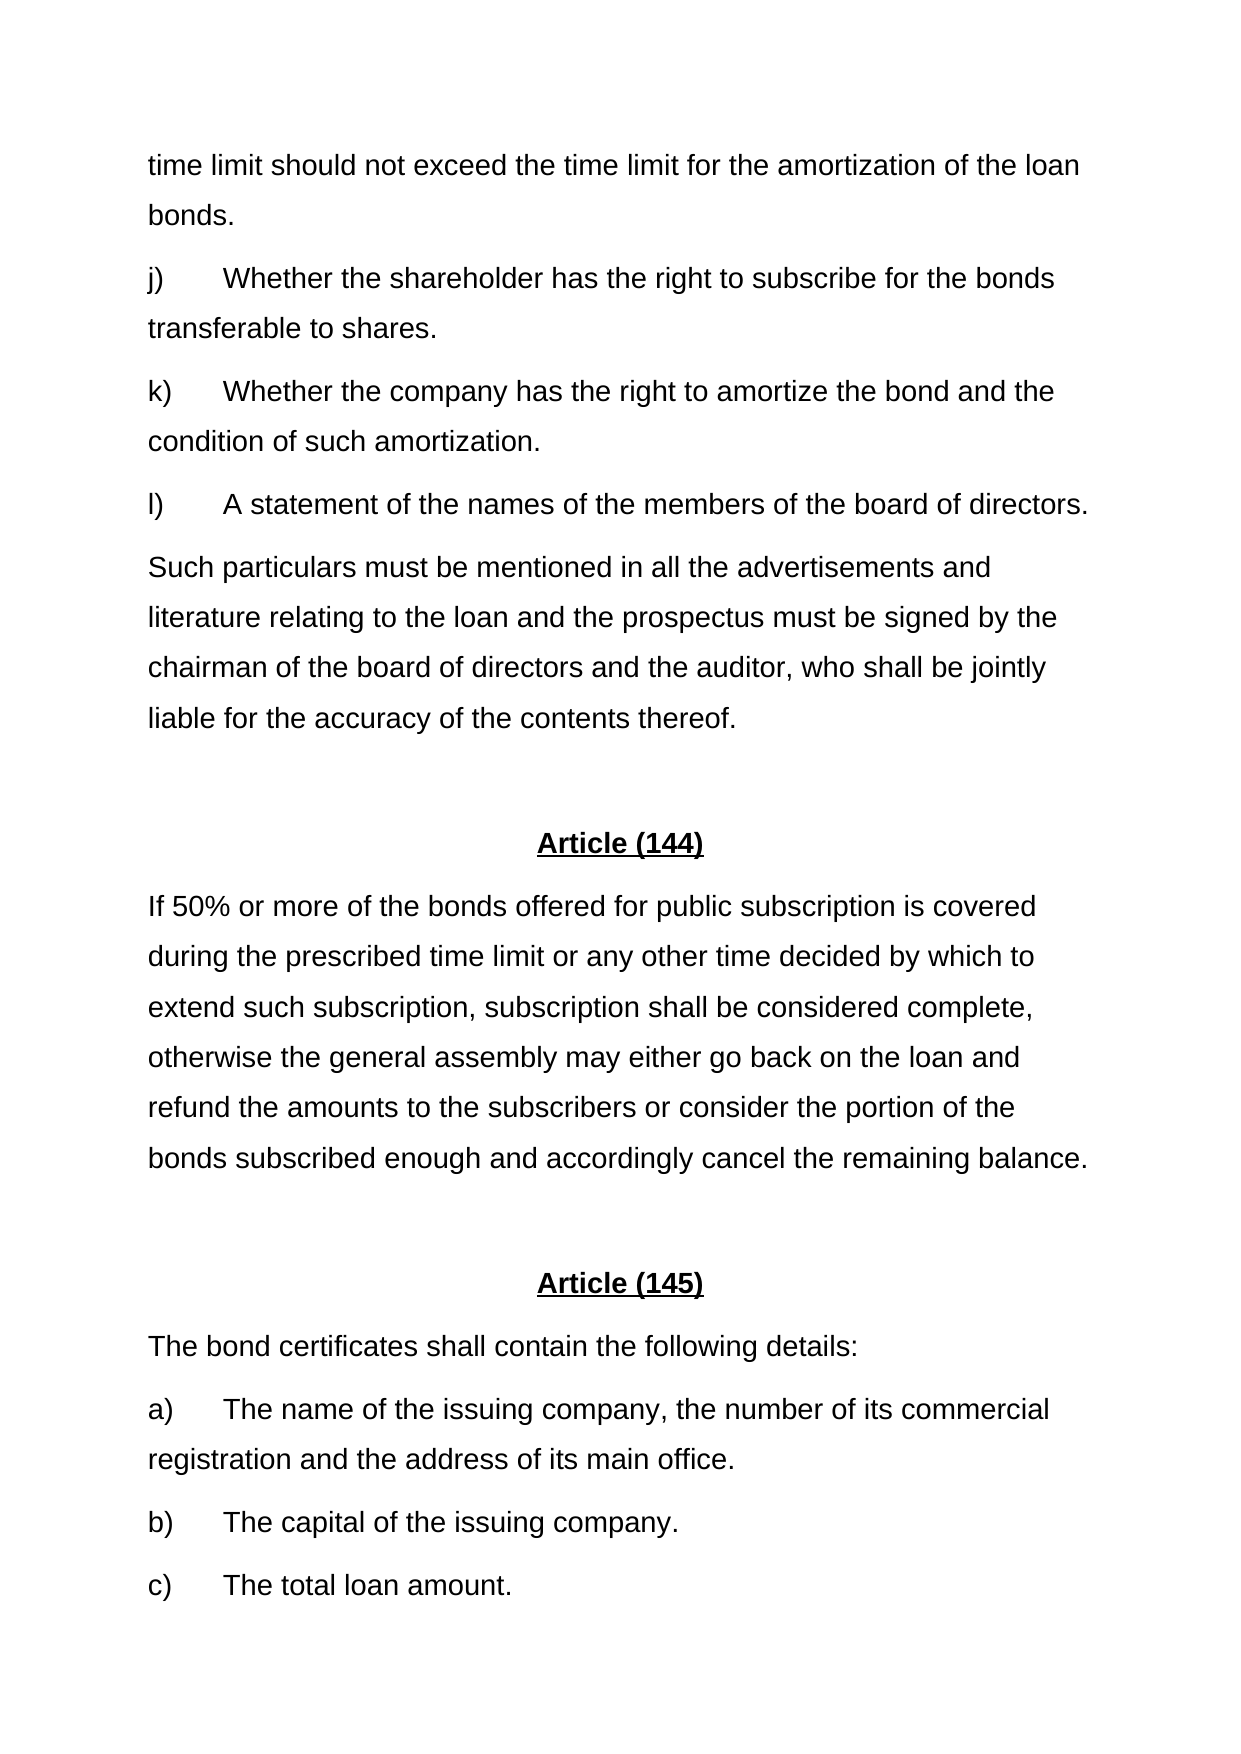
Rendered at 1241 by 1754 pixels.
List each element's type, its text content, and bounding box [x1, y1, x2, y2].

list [148, 148, 1093, 231]
text The bond certificates shall contain the following details: [148, 1329, 1093, 1363]
list The capital of the issuing company. [148, 1505, 1093, 1539]
list A statement of the names of the members of the board of directors. [148, 487, 1093, 521]
list The total loan amount. [148, 1568, 1093, 1601]
text Such particulars must be mentioned in all the advertisements and literature relating to the loan and the prospectus must be signed by the chairman of the board of directors and the auditor, who shall be jointly liable for the accuracy of the contents thereof. [148, 550, 1093, 734]
list Whether the shareholder has the right to subscribe for the bonds transferable to shares. [148, 261, 1093, 344]
list Whether the company has the right to amortize the bond and the condition of such amortization. [148, 374, 1093, 458]
text Article (145) [148, 1266, 1093, 1300]
text Article (144) [148, 826, 1093, 860]
list The name of the issuing company, the number of its commercial registration and the address of its main office. [148, 1392, 1093, 1476]
text If 50% or more of the bonds offered for public subscription is covered during the prescribed time limit or any other time decided by which to extend such subscription, subscription shall be considered complete, otherwise the general assembly may either go back on the loan and refund the amounts to the subscribers or consider the portion of the bonds subscribed enough and accordingly cancel the remaining balance. [148, 889, 1093, 1174]
